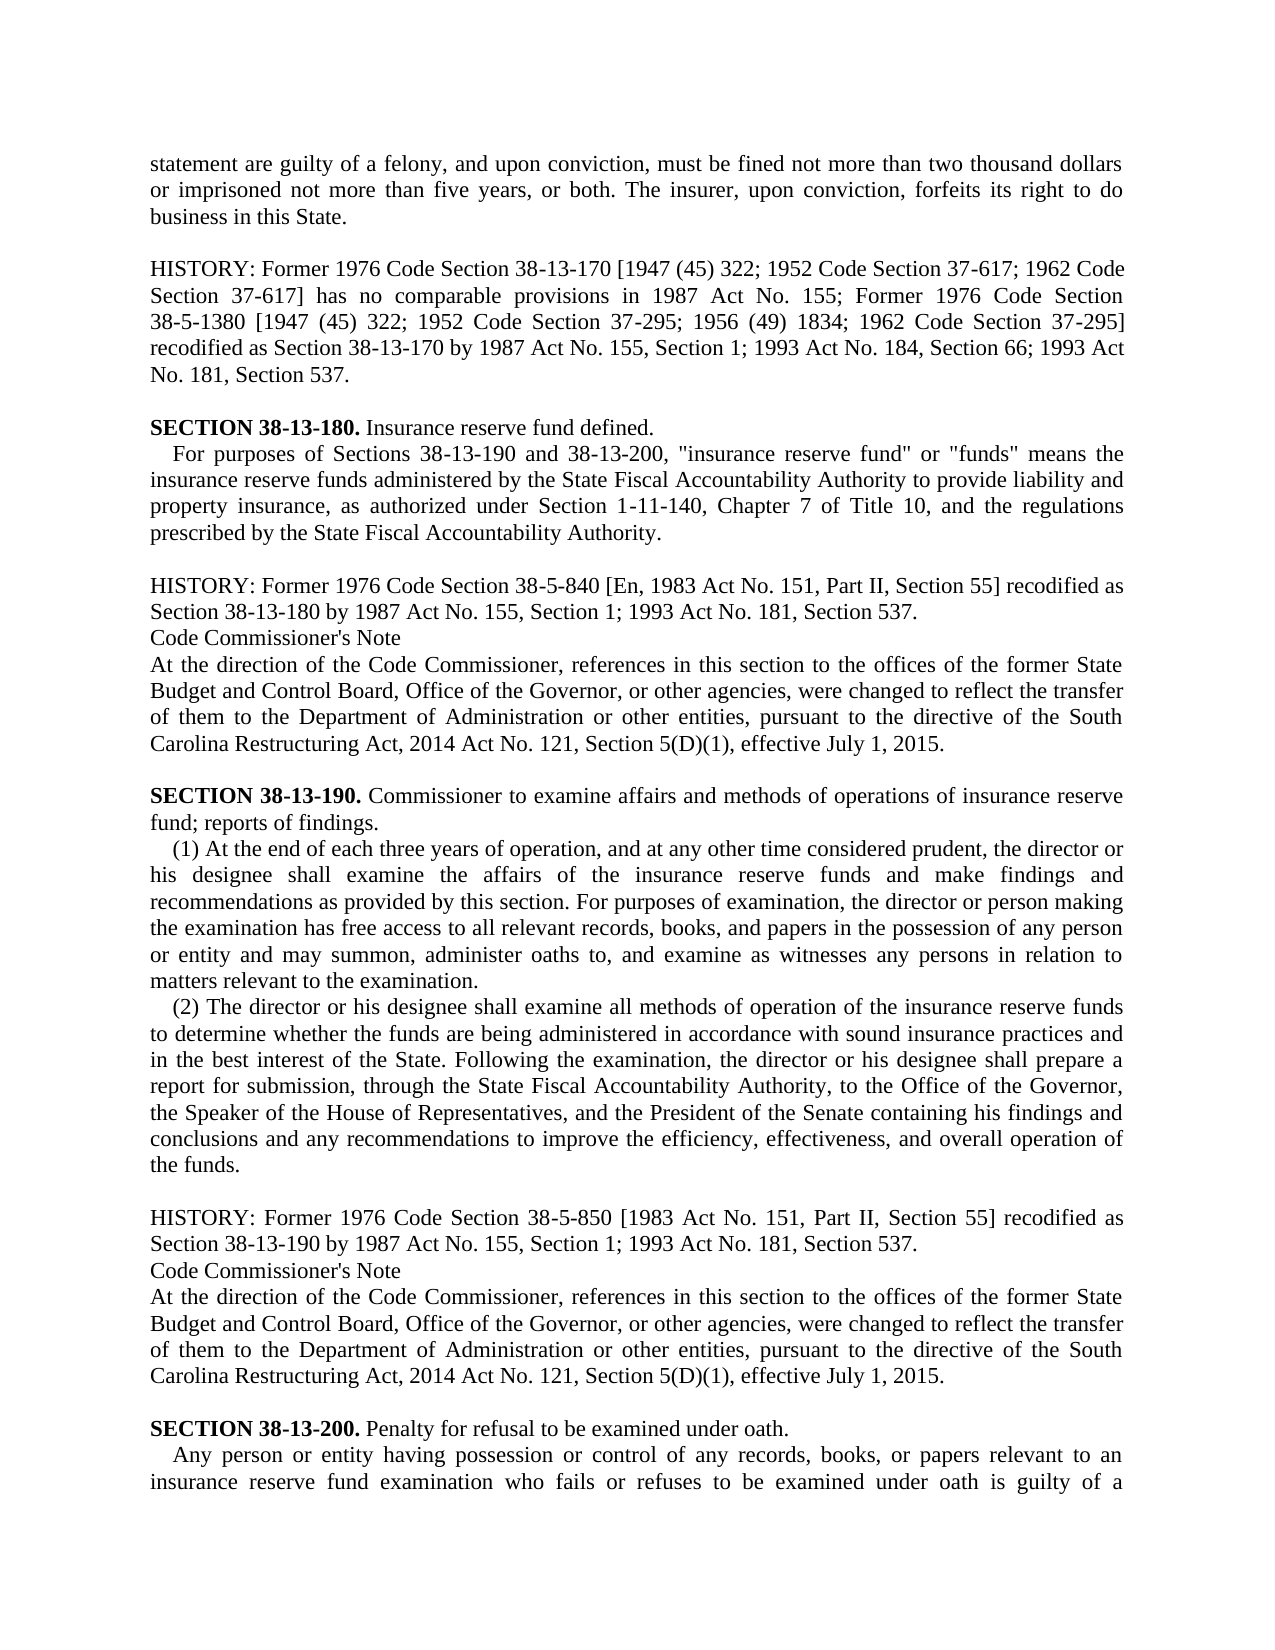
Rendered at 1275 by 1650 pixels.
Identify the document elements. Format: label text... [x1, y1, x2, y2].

text Code Commissioner's Note [150, 624, 1125, 651]
text Code Commissioner's Note [150, 1257, 1125, 1283]
text For purposes of Sections 38-13-190 and 38-13-200, "insurance reserve fund" or "funds" means the insurance reserve funds administered by the State Fiscal Accountability Authority to provide liability and property insurance, as authorized under Section 1-11-140, Chapter 7 of Title 10, and the regulations prescribed by the State Fiscal Accountability Authority. [150, 440, 1125, 545]
text SECTION 38-13-190. Commissioner to examine affairs and methods of operations of insurance reserve fund; reports of findings. [150, 782, 1125, 835]
text HISTORY: Former 1976 Code Section 38-5-850 [1983 Act No. 151, Part II, Section 55] recodified as Section 38-13-190 by 1987 Act No. 155, Section 1; 1993 Act No. 181, Section 537. [150, 1204, 1125, 1257]
text SECTION 38-13-200. Penalty for refusal to be examined under oath. [150, 1415, 1125, 1441]
text At the direction of the Code Commissioner, references in this section to the offices of the former State Budget and Control Board, Office of the Governor, or other agencies, were changed to reflect the transfer of them to the Department of Administration or other entities, pursuant to the directive of the South Carolina Restructuring Act, 2014 Act No. 121, Section 5(D)(1), effective July 1, 2015. [150, 651, 1125, 756]
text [150, 150, 1125, 229]
text SECTION 38-13-180. Insurance reserve fund defined. [150, 413, 1125, 440]
text At the direction of the Code Commissioner, references in this section to the offices of the former State Budget and Control Board, Office of the Governor, or other agencies, were changed to reflect the transfer of them to the Department of Administration or other entities, pursuant to the directive of the South Carolina Restructuring Act, 2014 Act No. 121, Section 5(D)(1), effective July 1, 2015. [150, 1283, 1125, 1389]
text (2) The director or his designee shall examine all methods of operation of the insurance reserve funds to determine whether the funds are being administered in accordance with sound insurance practices and in the best interest of the State. Following the examination, the director or his designee shall prepare a report for submission, through the State Fiscal Accountability Authority, to the Office of the Governor, the Speaker of the House of Representatives, and the President of the Senate containing his findings and conclusions and any recommendations to improve the efficiency, effectiveness, and overall operation of the funds. [150, 993, 1125, 1178]
text HISTORY: Former 1976 Code Section 38-13-170 [1947 (45) 322; 1952 Code Section 37-617; 1962 Code Section 37-617] has no comparable provisions in 1987 Act No. 155; Former 1976 Code Section 38-5-1380 [1947 (45) 322; 1952 Code Section 37-295; 1956 (49) 1834; 1962 Code Section 37-295] recodified as Section 38-13-170 by 1987 Act No. 155, Section 1; 1993 Act No. 184, Section 66; 1993 Act No. 181, Section 537. [150, 255, 1125, 387]
text HISTORY: Former 1976 Code Section 38-5-840 [En, 1983 Act No. 151, Part II, Section 55] recodified as Section 38-13-180 by 1987 Act No. 155, Section 1; 1993 Act No. 181, Section 537. [150, 572, 1125, 624]
text (1) At the end of each three years of operation, and at any other time considered prudent, the director or his designee shall examine the affairs of the insurance reserve funds and make findings and recommendations as provided by this section. For purposes of examination, the director or person making the examination has free access to all relevant records, books, and papers in the possession of any person or entity and may summon, administer oaths to, and examine as witnesses any persons in relation to matters relevant to the examination. [150, 835, 1125, 993]
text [150, 1441, 1125, 1494]
